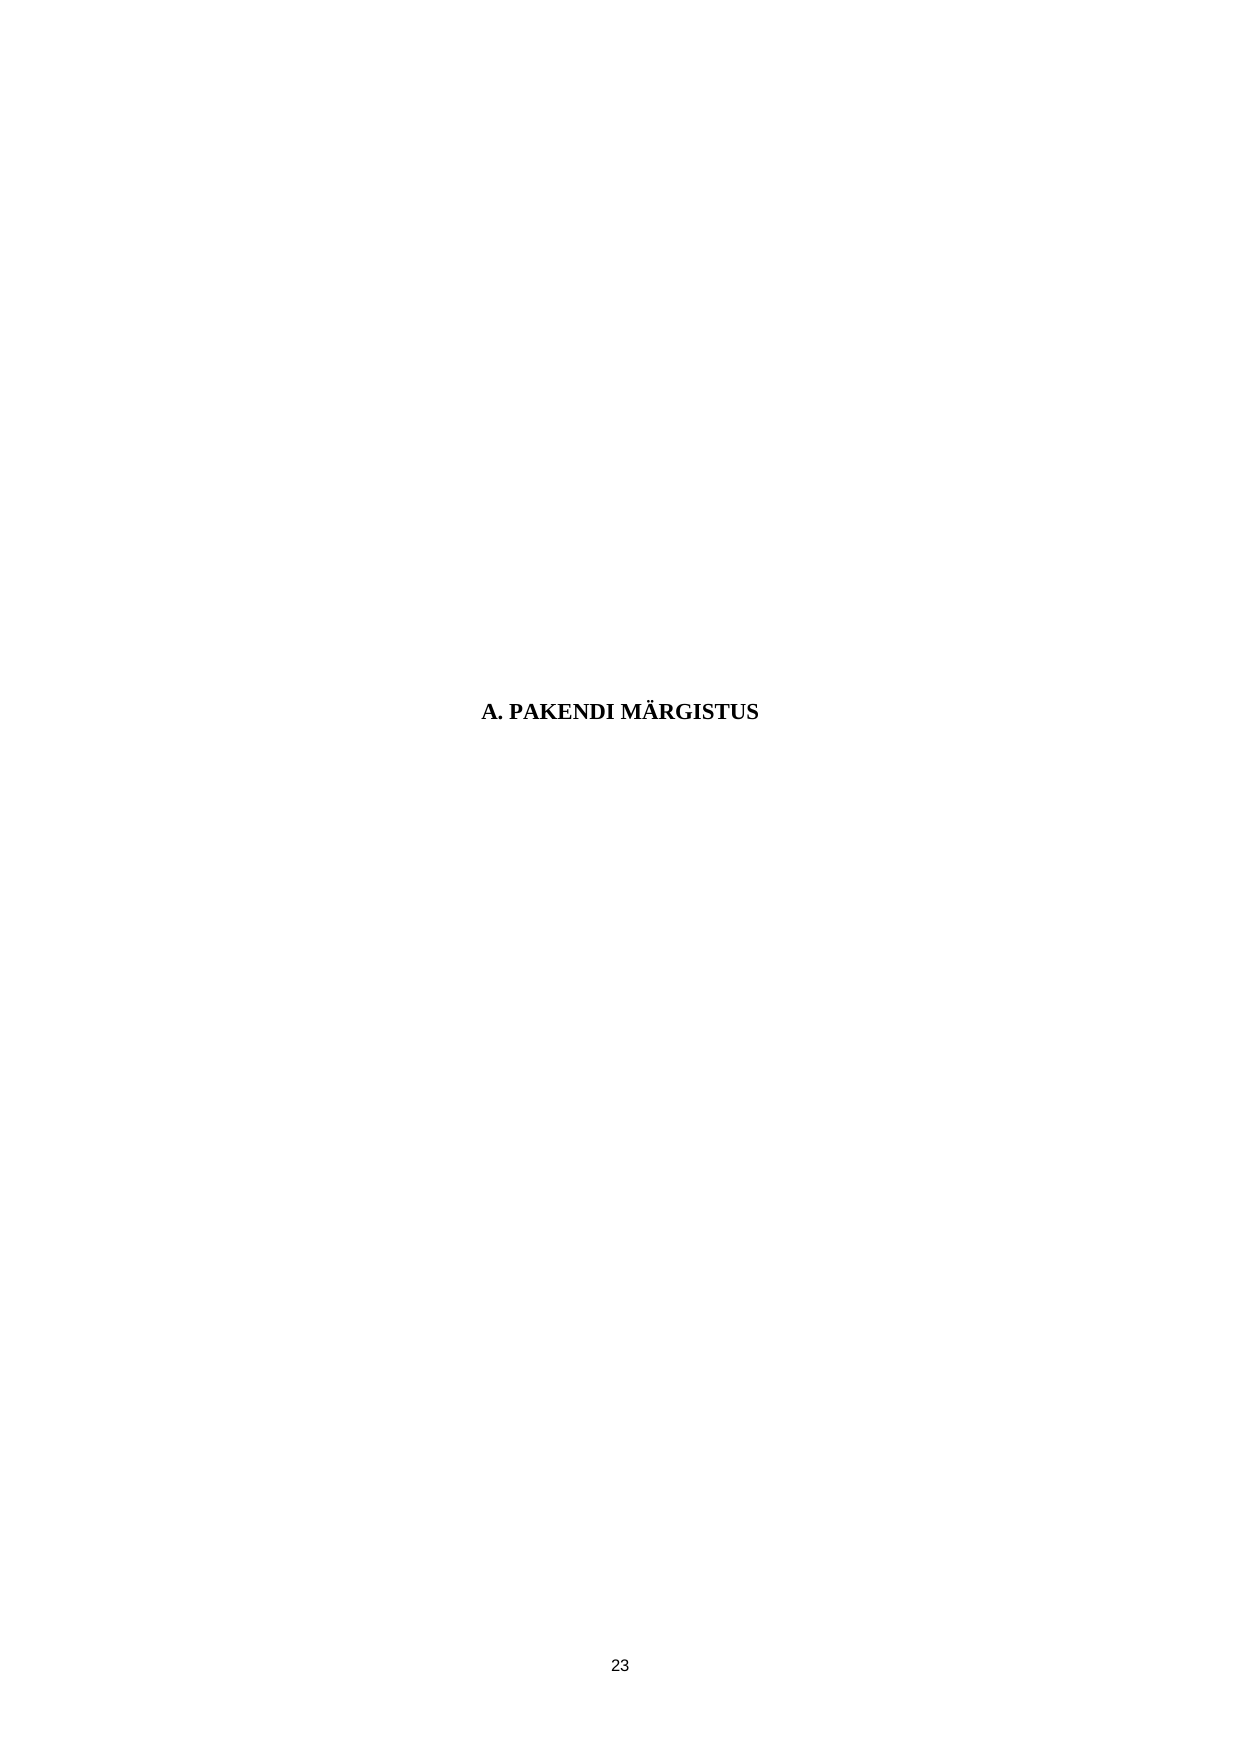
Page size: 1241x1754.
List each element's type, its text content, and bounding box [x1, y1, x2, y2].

text A. PAKENDI MÄRGISTUS [148, 698, 1092, 724]
